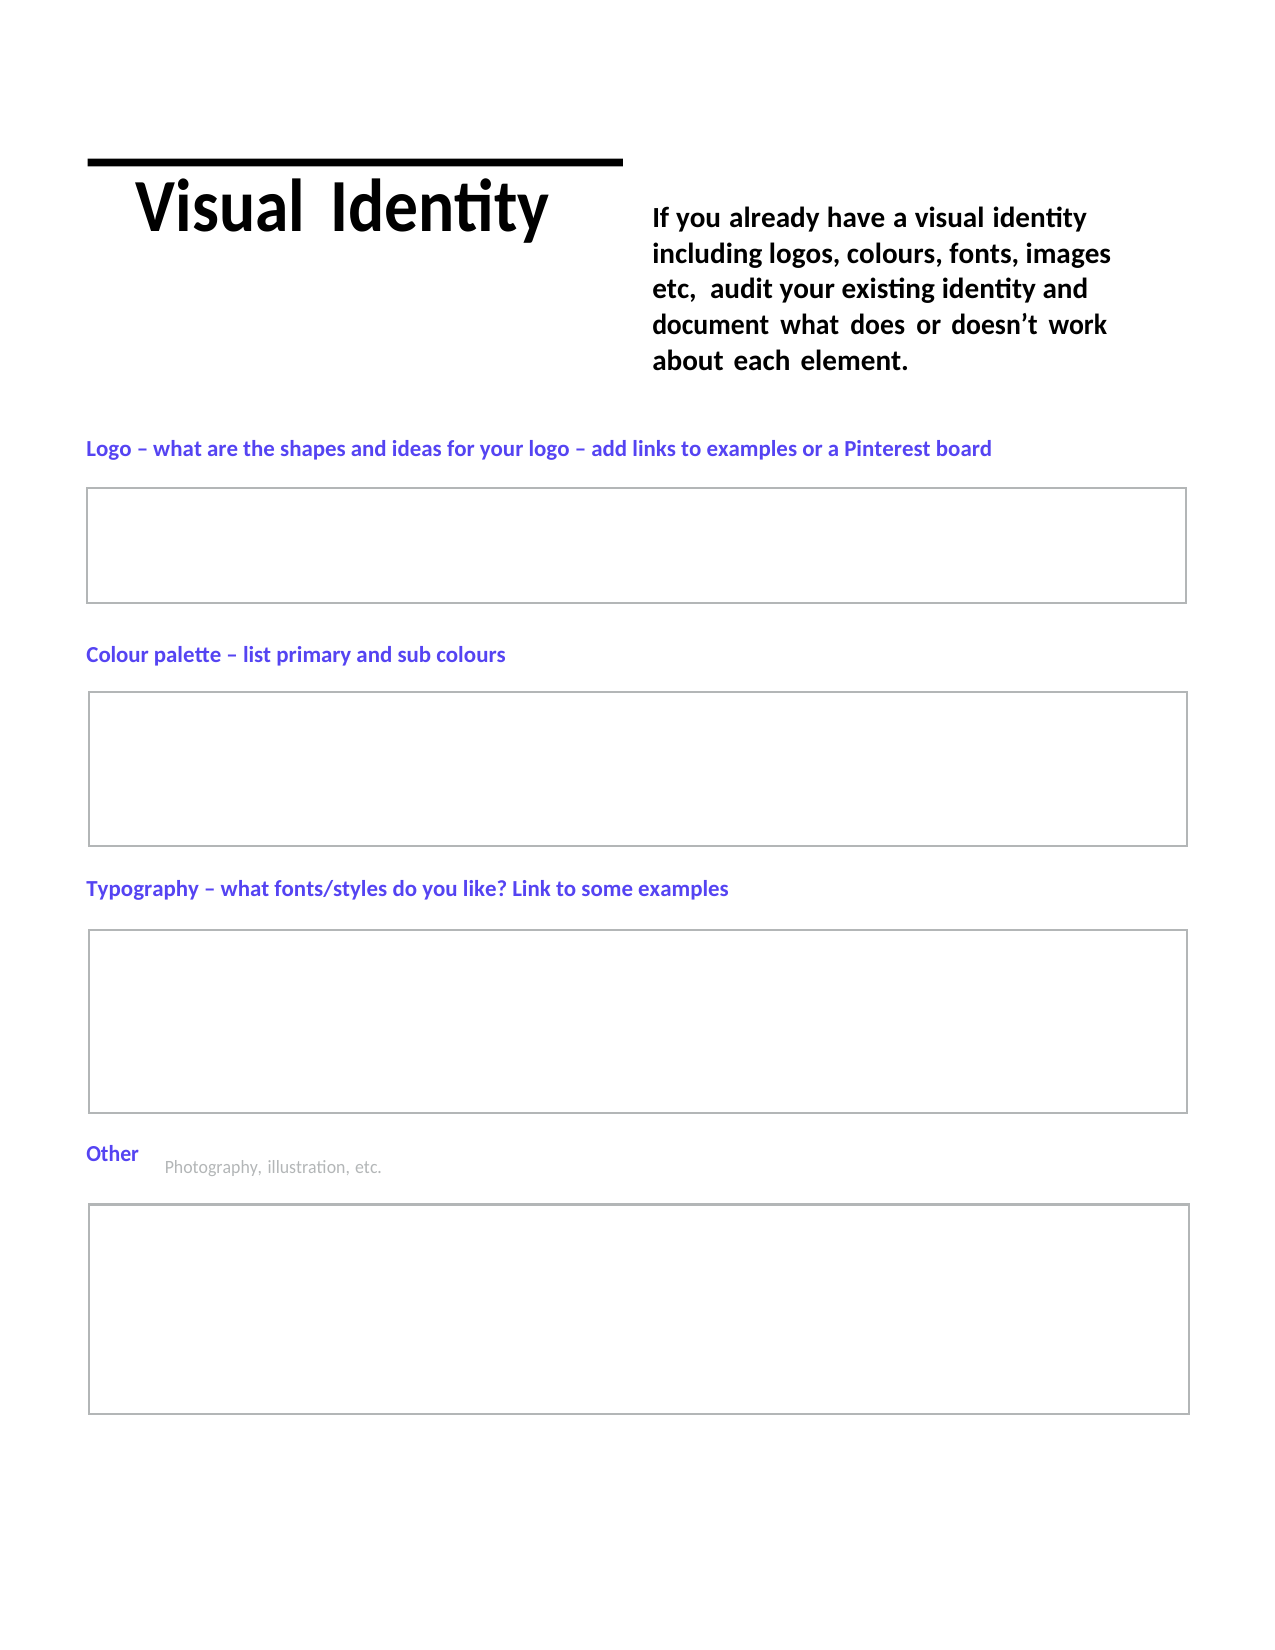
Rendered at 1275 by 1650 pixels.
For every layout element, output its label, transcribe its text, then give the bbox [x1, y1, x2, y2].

text Typography – what fonts/styles do you like? Link to some examples [86, 715, 1275, 902]
subtitle If you already have a visual identity including logos, colours, fonts, images etc, audit your existing identity and document what does or doesn’t work about each element. [652, 199, 1157, 377]
subtitle Visual Identity [87, 167, 598, 250]
text Colour palette – list primary and sub colours [86, 641, 1275, 668]
text Photography, illustration, etc. [164, 1155, 1275, 1178]
text Other [86, 1139, 149, 1167]
text Logo – what are the shapes and ideas for your logo – add links to examples or a Pinterest board [86, 434, 1275, 462]
